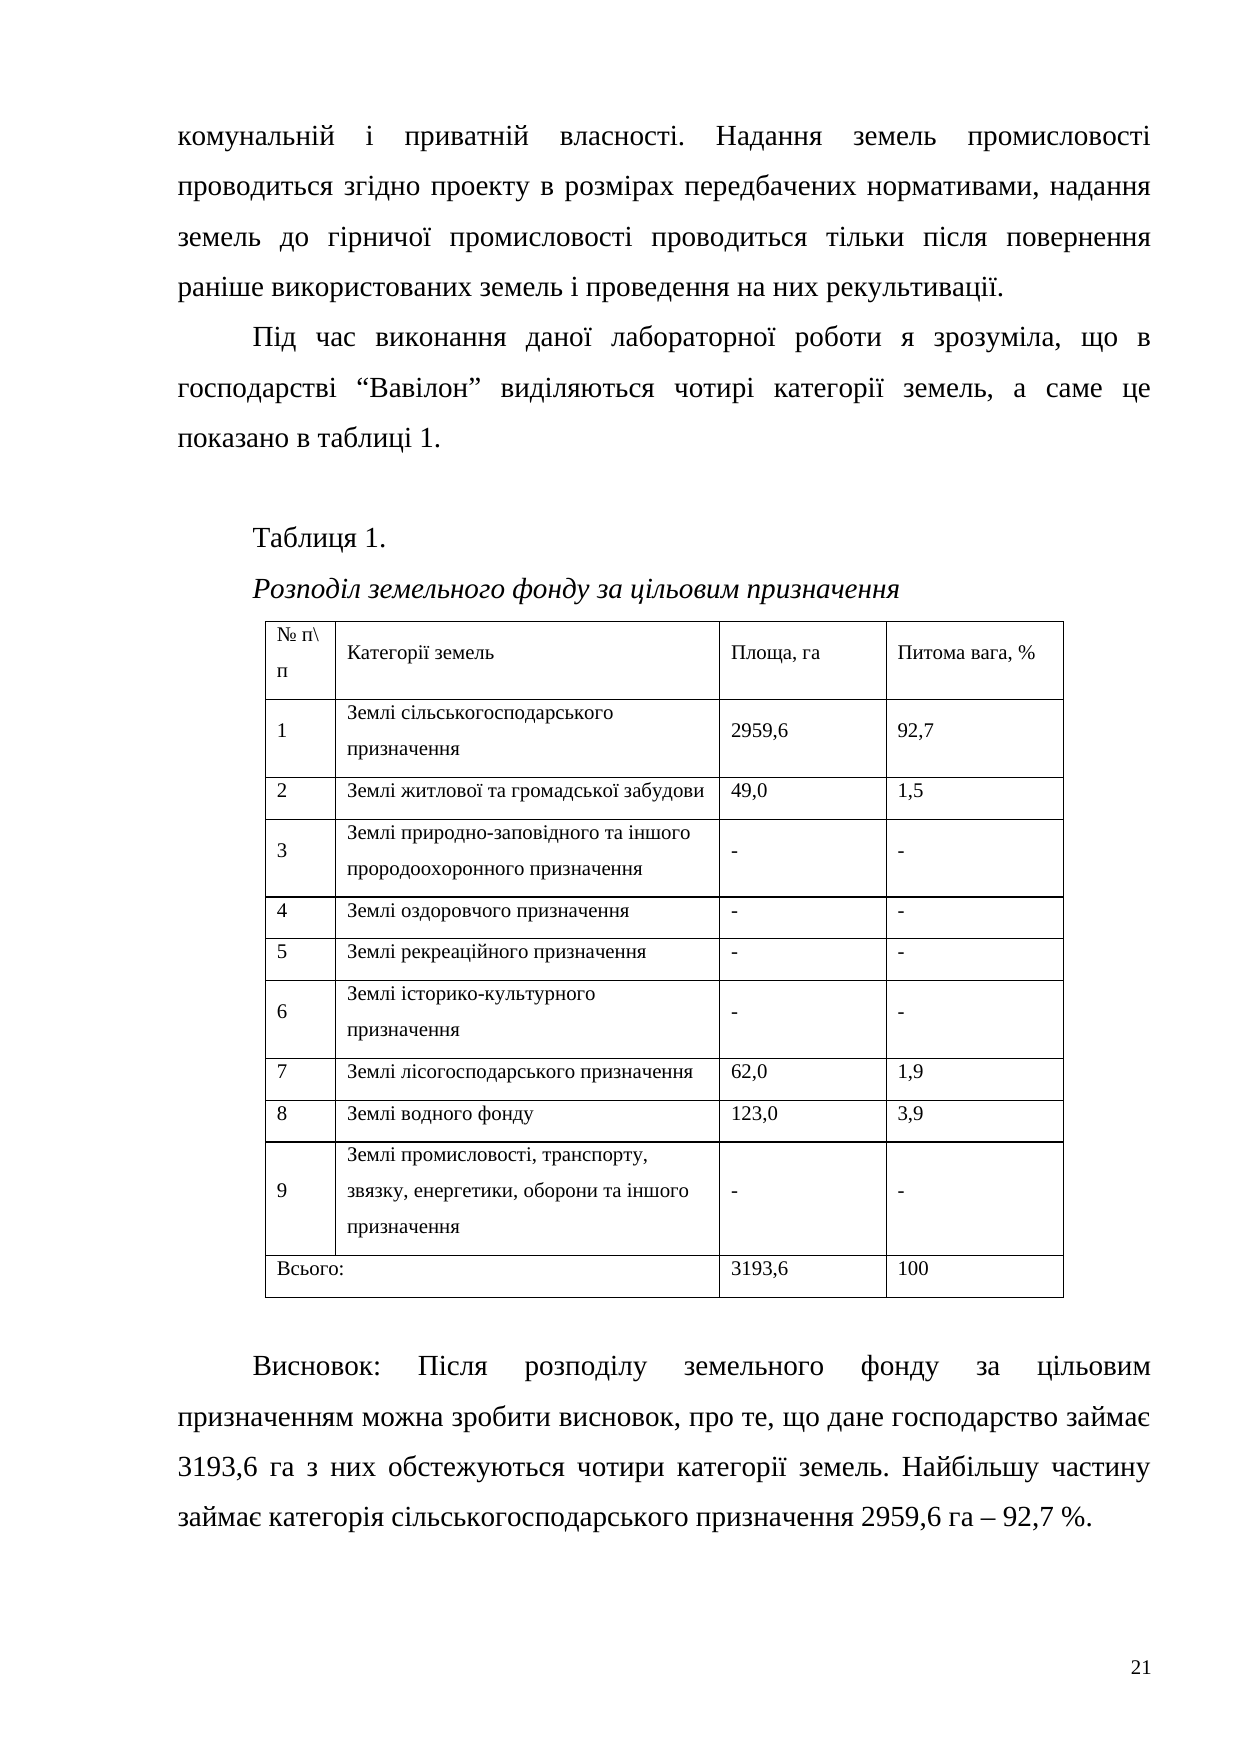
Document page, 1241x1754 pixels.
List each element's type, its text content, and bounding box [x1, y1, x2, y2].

table_cell 49,0 [720, 778, 886, 819]
table_cell Землі історико-культурного призначення [336, 981, 719, 1058]
table_cell 7 [266, 1059, 335, 1099]
table_cell 100 [887, 1256, 1063, 1297]
table_cell 1 [266, 700, 335, 777]
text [177, 118, 1152, 303]
table_cell 123,0 [720, 1101, 886, 1141]
table_cell 1,5 [887, 778, 1063, 819]
table_cell - [720, 1143, 886, 1255]
table_cell Землі промисловості, транспорту, звязку, енергетики, оборони та іншого призначення [336, 1143, 719, 1255]
table_cell Землі лісогосподарського призначення [336, 1059, 719, 1099]
table_header Питома вага, % [887, 622, 1063, 699]
table_header Площа, га [720, 622, 886, 699]
table_cell - [720, 820, 886, 896]
table_cell 92,7 [887, 700, 1063, 777]
table_cell 3193,6 [720, 1256, 886, 1297]
table_cell 4 [266, 898, 335, 938]
table_cell 6 [266, 981, 335, 1058]
table_header № п\п [266, 622, 335, 699]
table_cell 2 [266, 778, 335, 819]
table_cell Всього: [266, 1256, 719, 1297]
text Розподіл земельного фонду за цільовим призначення [177, 571, 1152, 604]
table_cell - [720, 981, 886, 1058]
table_header Категорії земель [336, 622, 719, 699]
table_cell Землі житлової та громадської забудови [336, 778, 719, 819]
table_cell - [887, 939, 1063, 980]
text Під час виконання даної лабораторної роботи я зрозуміла, що в господарстві “Вавілон” виділяються чотирі категорії земель, а саме це показано в таблиці 1. [177, 319, 1152, 453]
table_cell Землі сільськогосподарського призначення [336, 700, 719, 777]
table_cell - [887, 1143, 1063, 1255]
text Висновок: Після розподілу земельного фонду за цільовим призначенням можна зробити висновок, про те, що дане господарство займає 3193,6 га з них обстежуються чотири категорії земель. Найбільшу частину займає категорія сільськогосподарського призначення 2959,6 га – 92,7 %. [177, 1348, 1152, 1533]
table_cell 62,0 [720, 1059, 886, 1099]
table_cell - [720, 898, 886, 938]
table_cell Землі водного фонду [336, 1101, 719, 1141]
table_cell Землі оздоровчого призначення [336, 898, 719, 938]
table_cell 9 [266, 1143, 335, 1255]
table_cell 3 [266, 820, 335, 896]
table_cell 8 [266, 1101, 335, 1141]
table_cell 3,9 [887, 1101, 1063, 1141]
table_cell Землі рекреаційного призначення [336, 939, 719, 980]
table_cell - [887, 981, 1063, 1058]
table_cell - [887, 820, 1063, 896]
table_cell 1,9 [887, 1059, 1063, 1099]
table_cell Землі природно-заповідного та іншого прородоохоронного призначення [336, 820, 719, 896]
table_cell 5 [266, 939, 335, 980]
text Таблиця 1. [177, 521, 1152, 554]
table_cell - [887, 898, 1063, 938]
table_cell 2959,6 [720, 700, 886, 777]
table_cell - [720, 939, 886, 980]
